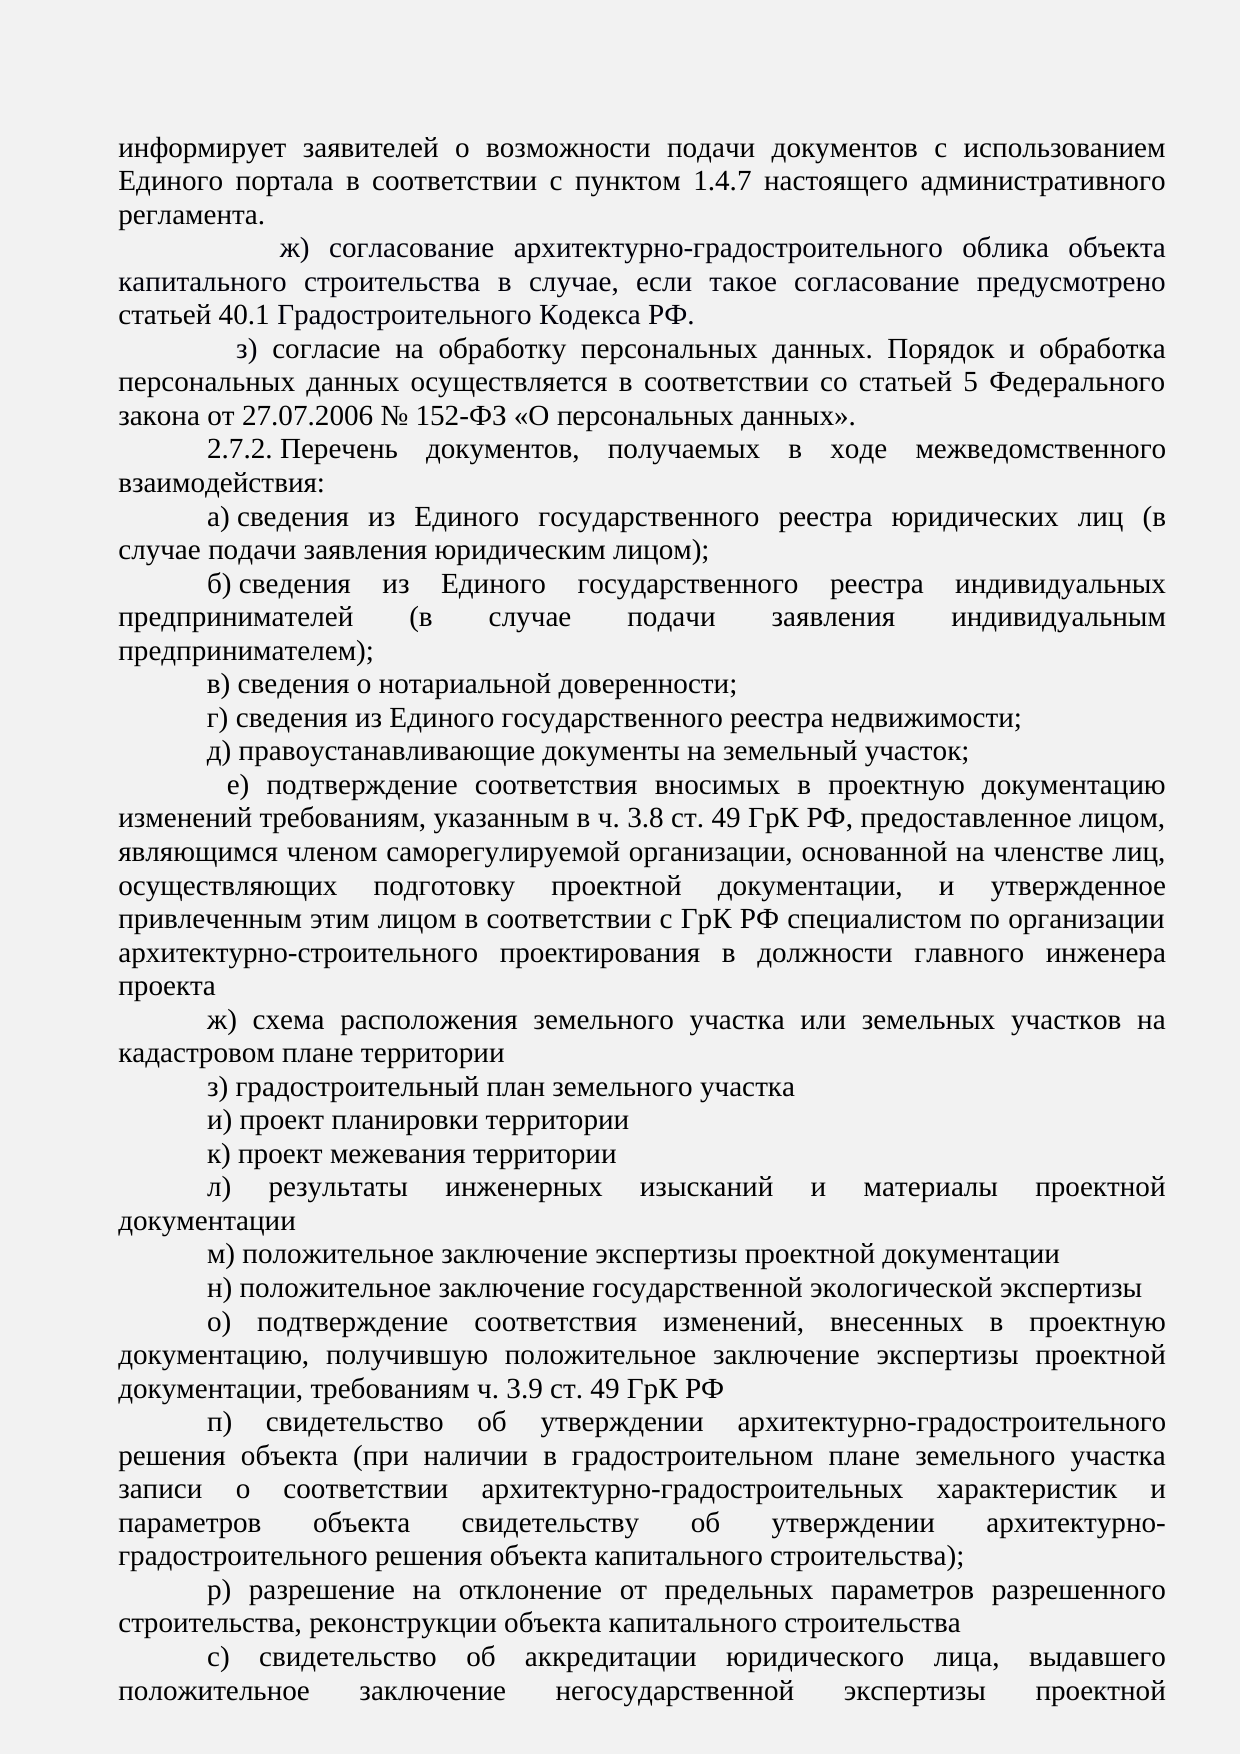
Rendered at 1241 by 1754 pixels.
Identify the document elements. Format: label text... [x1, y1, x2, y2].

text в) сведения о нотариальной доверенности; [118, 666, 1167, 700]
text ж) схема расположения земельного участка или земельных участков на кадастровом плане территории [118, 1002, 1167, 1069]
text б) сведения из Единого государственного реестра индивидуальных предпринимателей (в случае подачи заявления индивидуальным предпринимателем); [118, 566, 1167, 666]
text н) положительное заключение государственной экологической экспертизы [118, 1270, 1167, 1304]
text ж) согласование архитектурно-градостроительного облика объекта капитального строительства в случае, если такое согласование предусмотрено статьей 40.1 Градостроительного Кодекса РФ. [118, 230, 1167, 331]
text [118, 130, 1167, 230]
text п) свидетельство об утверждении архитектурно-градостроительного решения объекта (при наличии в градостроительном плане земельного участка записи о соответствии архитектурно-градостроительных характеристик и параметров объекта свидетельству об утверждении архитектурно-градостроительного решения объекта капитального строительства); [118, 1404, 1167, 1572]
text р) разрешение на отклонение от предельных параметров разрешенного строительства, реконструкции объекта капитального строительства [118, 1572, 1167, 1639]
text з) градостроительный план земельного участка [118, 1069, 1167, 1102]
text з) согласие на обработку персональных данных. Порядок и обработка персональных данных осуществляется в соответствии со статьей 5 Федерального закона от 27.07.2006 № 152-ФЗ «О персональных данных». [118, 331, 1167, 432]
text е) подтверждение соответствия вносимых в проектную документацию изменений требованиям, указанным в ч. 3.8 ст. 49 ГрК РФ, предоставленное лицом, являющимся членом саморегулируемой организации, основанной на членстве лиц, осуществляющих подготовку проектной документации, и утвержденное привлеченным этим лицом в соответствии с ГрК РФ специалистом по организации архитектурно-строительного проектирования в должности главного инженера проекта [118, 767, 1167, 1002]
text и) проект планировки территории [118, 1102, 1167, 1136]
text г) сведения из Единого государственного реестра недвижимости; [118, 700, 1167, 733]
text л) результаты инженерных изысканий и материалы проектной документации [118, 1169, 1167, 1237]
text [118, 1639, 1167, 1706]
text д) правоустанавливающие документы на земельный участок; [118, 733, 1167, 767]
text к) проект межевания территории [118, 1136, 1167, 1169]
text а) сведения из Единого государственного реестра юридических лиц (в случае подачи заявления юридическим лицом); [118, 499, 1167, 566]
text м) положительное заключение экспертизы проектной документации [118, 1237, 1167, 1270]
text 2.7.2. Перечень документов, получаемых в ходе межведомственного взаимодействия: [118, 432, 1167, 499]
text о) подтверждение соответствия изменений, внесенных в проектную документацию, получившую положительное заключение экспертизы проектной документации, требованиям ч. 3.9 ст. 49 ГрК РФ [118, 1304, 1167, 1404]
